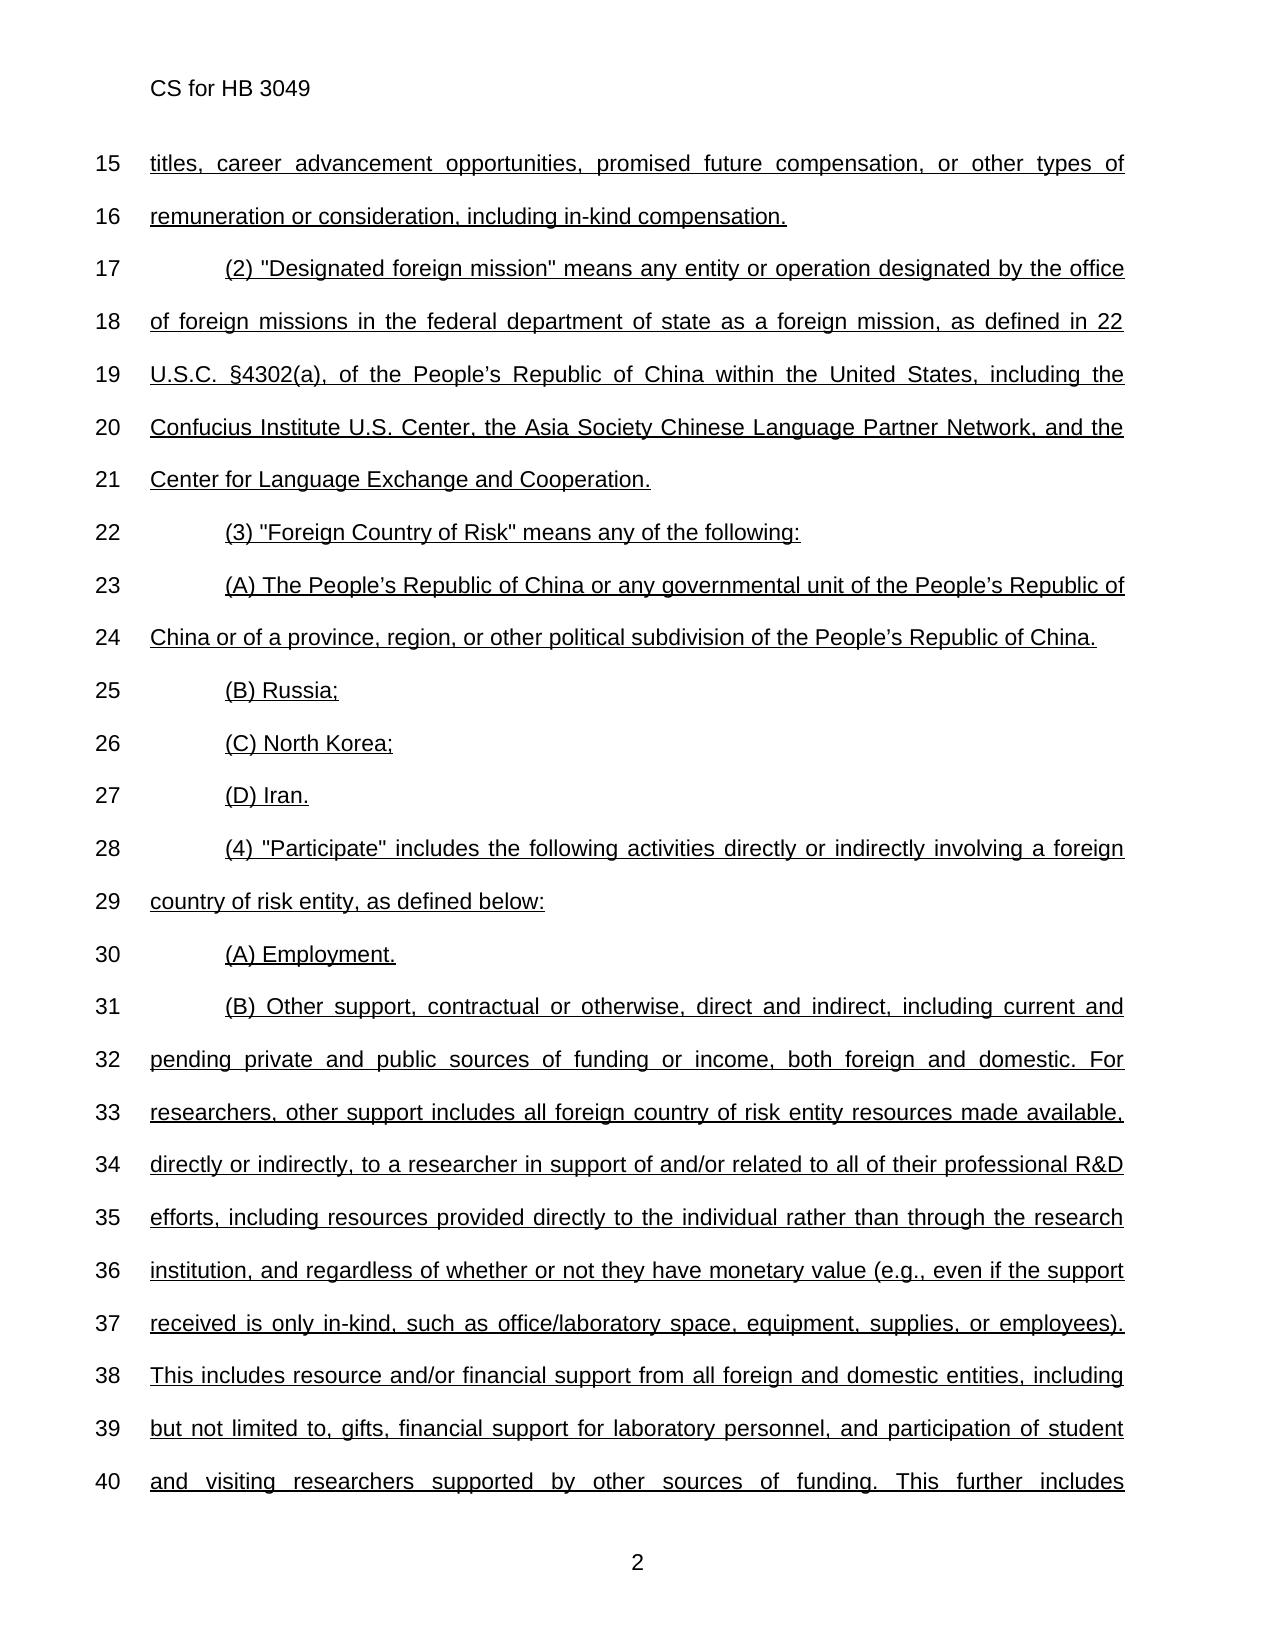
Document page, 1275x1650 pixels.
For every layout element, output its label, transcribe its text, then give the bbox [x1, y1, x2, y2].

text (D) Iran. [150, 782, 1125, 809]
text (3) "Foreign Country of Risk" means any of the following: [150, 519, 1125, 545]
text (4) "Participate" includes the following activities directly or indirectly involving a foreign country of risk entity, as defined below: [150, 835, 1125, 914]
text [150, 1334, 1125, 1490]
text (B) Russia; [150, 677, 1125, 703]
text (A) The People’s Republic of China or any governmental unit of the People’s Republic of China or of a province, region, or other political subdivision of the People’s Republic of China. [150, 572, 1125, 651]
text (A) Employment. [150, 941, 1125, 967]
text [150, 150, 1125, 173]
text (C) North Korea; [150, 730, 1125, 756]
text (2) "Designated foreign mission" means any entity or operation designated by the office of foreign missions in the federal department of state as a foreign mission, as defined in 22 U.S.C. §4302(a), of the People’s Republic of China within the United States, including the Confucius Institute U.S. Center, the Asia Society Chinese Language Partner Network, and the Center for Language Exchange and Cooperation. [150, 385, 1125, 493]
text (2) "Designated foreign mission" means any entity or operation designated by the office of foreign missions in the federal department of state as a foreign mission, as defined in 22 U.S.C. §4302(a), of the People’s Republic of China within the United States, including the Confucius Institute U.S. Center, the Asia Society Chinese Language Partner Network, and the Center for Language Exchange and Cooperation. [150, 255, 1125, 384]
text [150, 174, 1125, 229]
